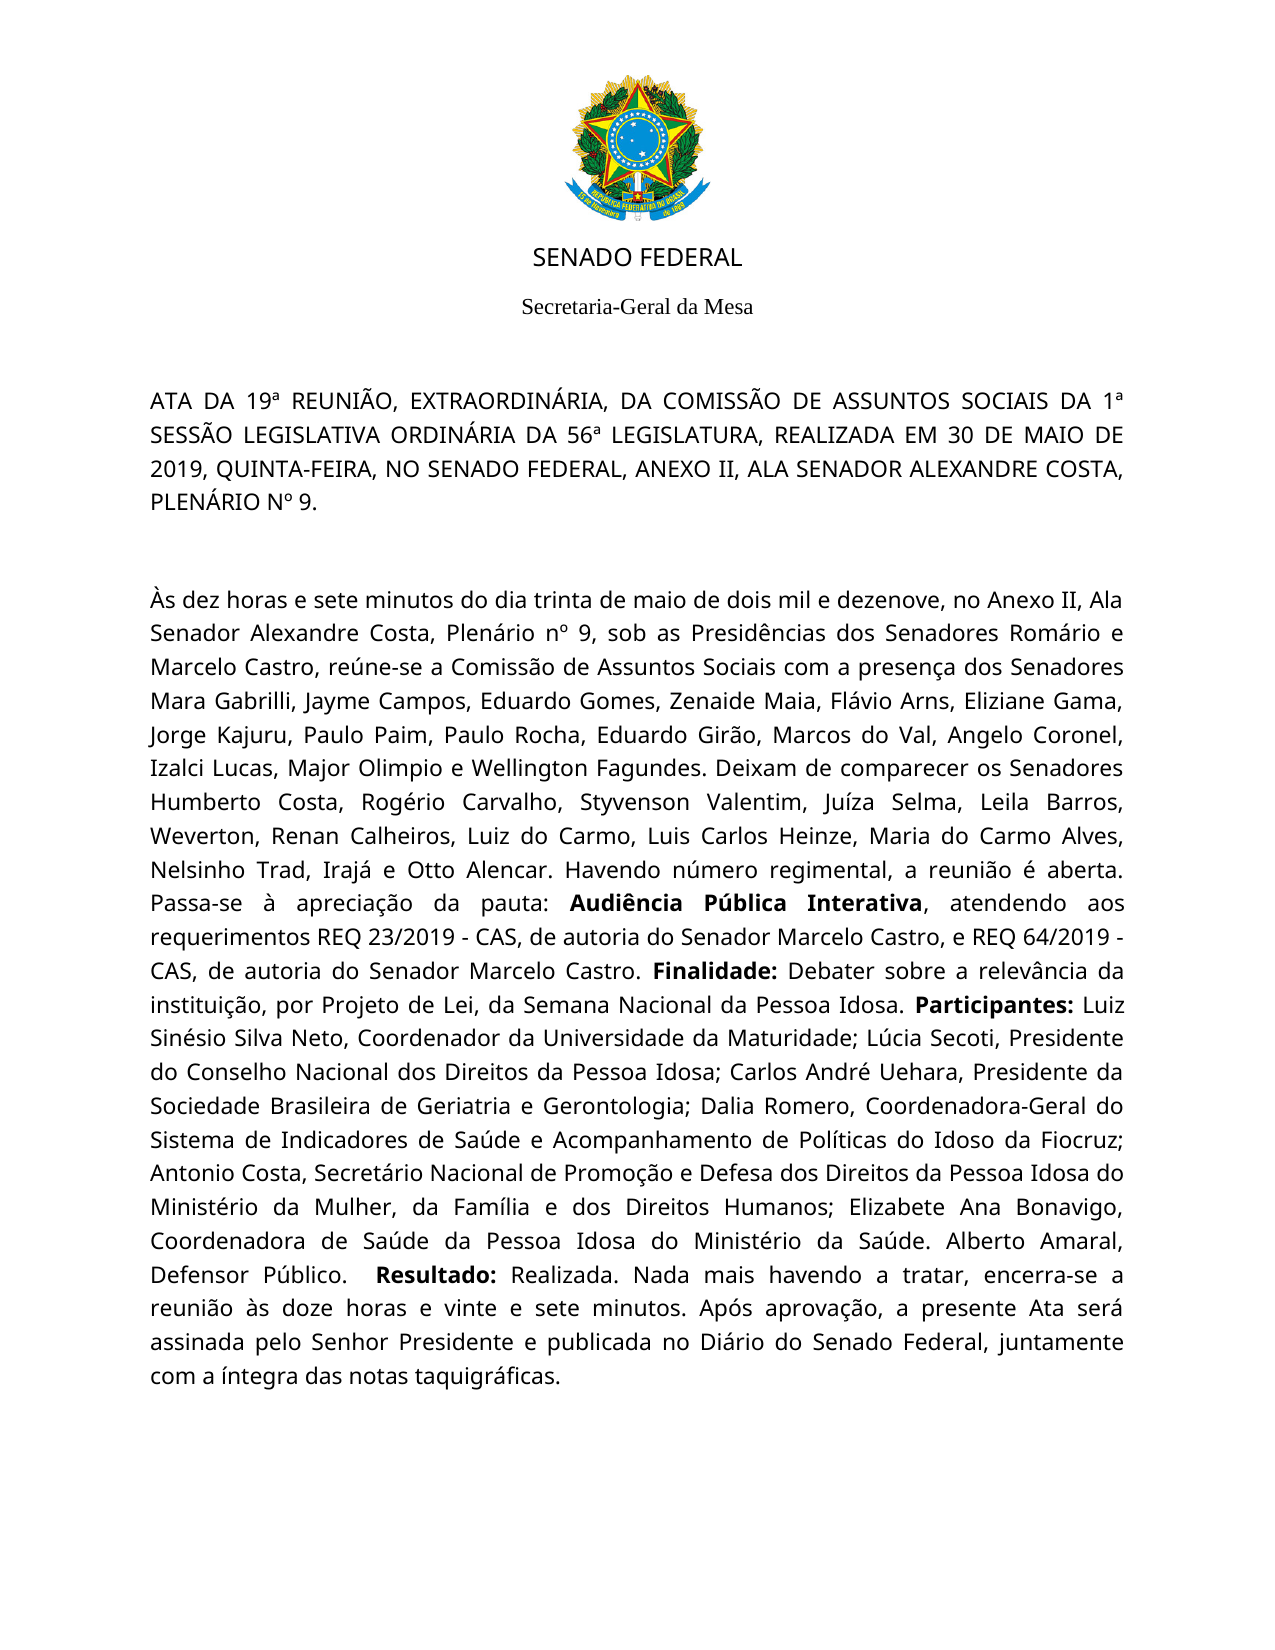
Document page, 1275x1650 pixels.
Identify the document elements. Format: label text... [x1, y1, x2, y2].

text Às dez horas e sete minutos do dia trinta de maio de dois mil e dezenove, no Anexo II, Ala Senador Alexandre Costa, Plenário nº 9, sob as Presidências dos Senadores Romário e Marcelo Castro, reúne-se a Comissão de Assuntos Sociais com a presença dos Senadores Mara Gabrilli, Jayme Campos, Eduardo Gomes, Zenaide Maia, Flávio Arns, Eliziane Gama, Jorge Kajuru, Paulo Paim, Paulo Rocha, Eduardo Girão, Marcos do Val, Angelo Coronel, Izalci Lucas, Major Olimpio e Wellington Fagundes. Deixam de comparecer os Senadores Humberto Costa, Rogério Carvalho, Styvenson Valentim, Juíza Selma, Leila Barros, Weverton, Renan Calheiros, Luiz do Carmo, Luis Carlos Heinze, Maria do Carmo Alves, Nelsinho Trad, Irajá e Otto Alencar. Havendo número regimental, a reunião é aberta. Passa-se à apreciação da pauta: Audiência Pública Interativa, atendendo aos requerimentos REQ 23/2019 - CAS, de autoria do Senador Marcelo Castro, e REQ 64/2019 - CAS, de autoria do Senador Marcelo Castro. Finalidade: Debater sobre a relevância da instituição, por Projeto de Lei, da Semana Nacional da Pessoa Idosa. Participantes: Luiz Sinésio Silva Neto, Coordenador da Universidade da Maturidade; Lúcia Secoti, Presidente do Conselho Nacional dos Direitos da Pessoa Idosa; Carlos André Uehara, Presidente da Sociedade Brasileira de Geriatria e Gerontologia; Dalia Romero, Coordenadora-Geral do Sistema de Indicadores de Saúde e Acompanhamento de Políticas do Idoso da Fiocruz; Antonio Costa, Secretário Nacional de Promoção e Defesa dos Direitos da Pessoa Idosa do Ministério da Mulher, da Família e dos Direitos Humanos; Elizabete Ana Bonavigo, Coordenadora de Saúde da Pessoa Idosa do Ministério da Saúde. Alberto Amaral, Defensor Público. Resultado: Realizada. Nada mais havendo a tratar, encerra-se a reunião às doze horas e vinte e sete minutos. Após aprovação, a presente Ata será assinada pelo Senhor Presidente e publicada no Diário do Senado Federal, juntamente com a íntegra das notas taquigráficas. [150, 583, 1125, 1391]
text ATA DA 19ª REUNIÃO, Extraordinária, DA Comissão de Assuntos Sociais DA 1ª SESSÃO LEGISLATIVA Ordinária DA 56ª LEGISLATURA, REALIZADA EM 30 de Maio de 2019, Quinta-feira, NO SENADO FEDERAL, Anexo II, Ala Senador Alexandre Costa, Plenário nº 9. [150, 385, 1125, 517]
picture [564, 75, 711, 221]
